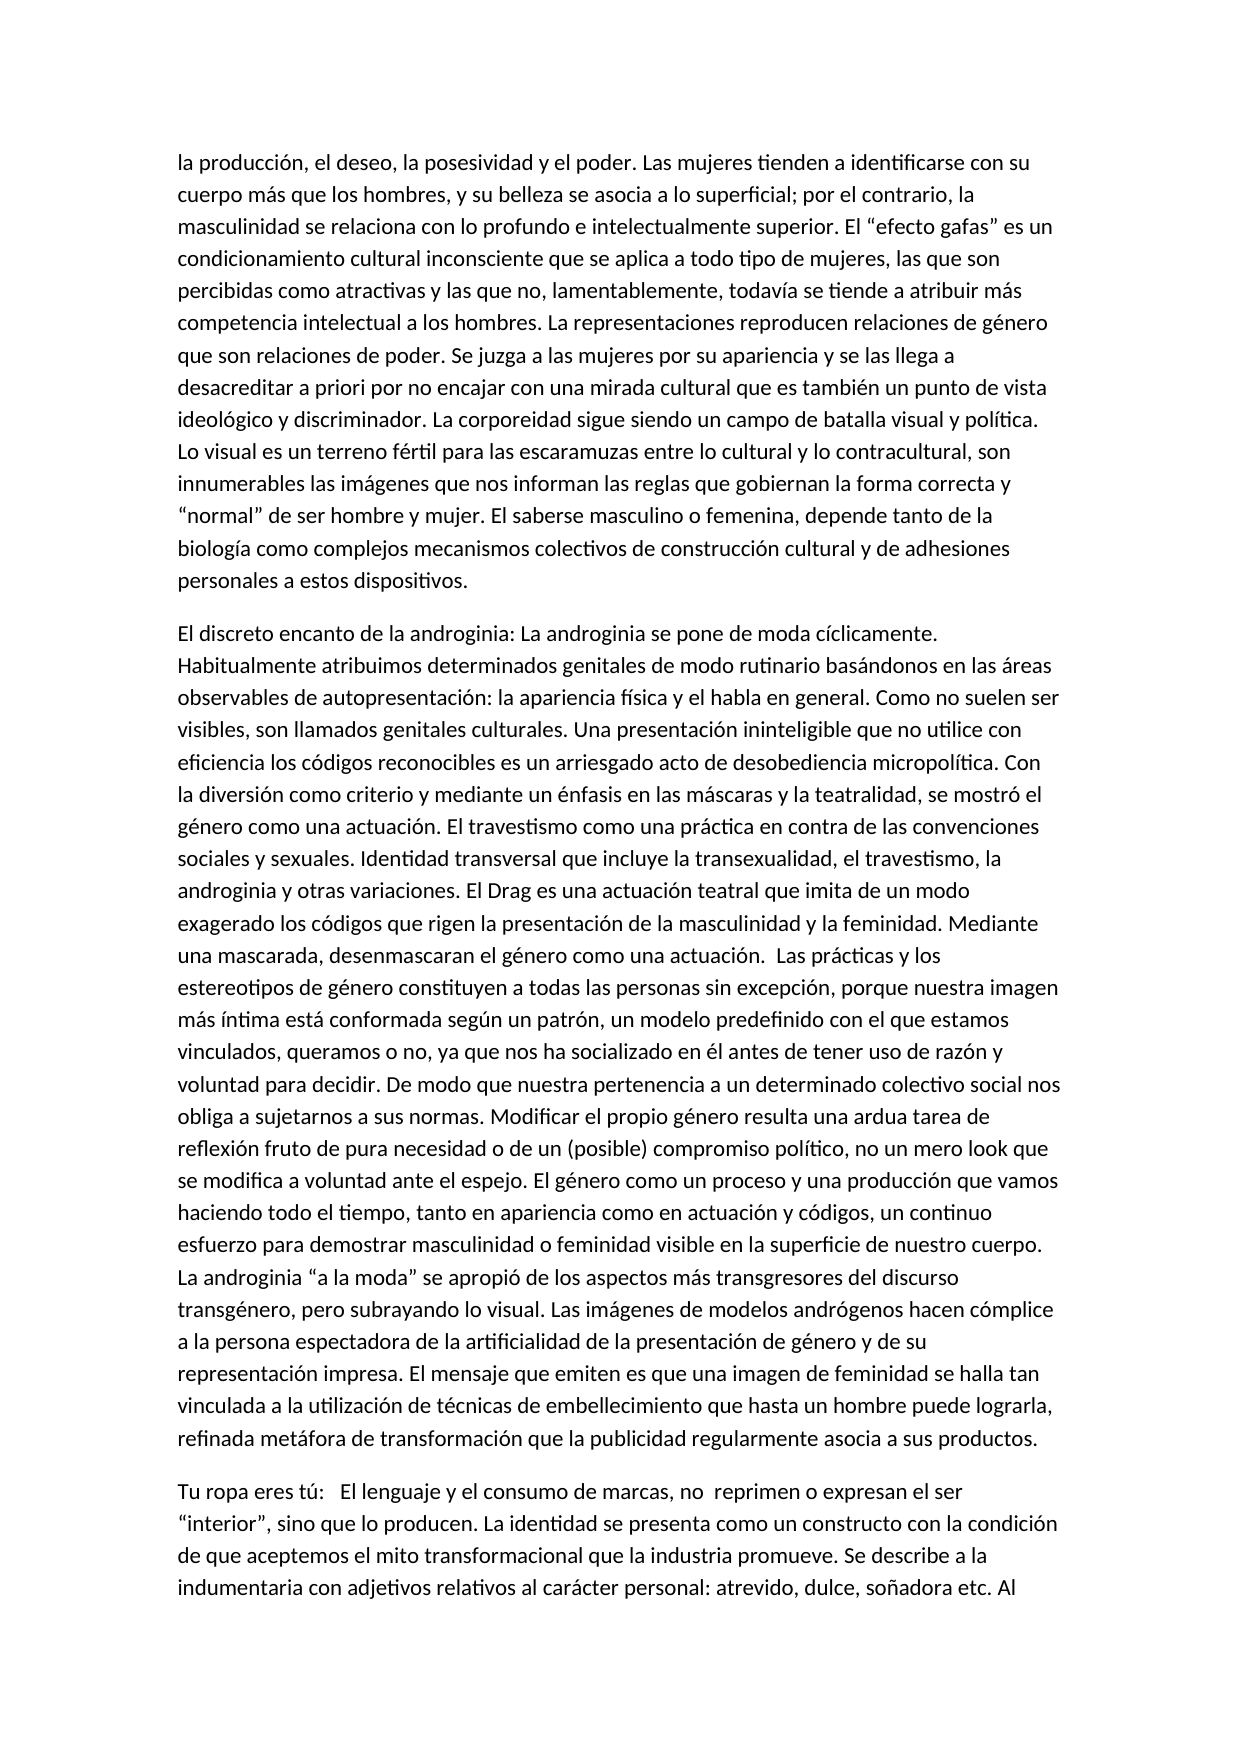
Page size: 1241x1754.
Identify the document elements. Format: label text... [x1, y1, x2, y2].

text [177, 1477, 1063, 1601]
text El discreto encanto de la androginia: La androginia se pone de moda cíclicamente. Habitualmente atribuimos determinados genitales de modo rutinario basándonos en las áreas observables de autopresentación: la apariencia física y el habla en general. Como no suelen ser visibles, son llamados genitales culturales. Una presentación ininteligible que no utilice con eficiencia los códigos reconocibles es un arriesgado acto de desobediencia micropolítica. Con la diversión como criterio y mediante un énfasis en las máscaras y la teatralidad, se mostró el género como una actuación. El travestismo como una práctica en contra de las convenciones sociales y sexuales. Identidad transversal que incluye la transexualidad, el travestismo, la androginia y otras variaciones. El Drag es una actuación teatral que imita de un modo exagerado los códigos que rigen la presentación de la masculinidad y la feminidad. Mediante una mascarada, desenmascaran el género como una actuación. Las prácticas y los estereotipos de género constituyen a todas las personas sin excepción, porque nuestra imagen más íntima está conformada según un patrón, un modelo predefinido con el que estamos vinculados, queramos o no, ya que nos ha socializado en él antes de tener uso de razón y voluntad para decidir. De modo que nuestra pertenencia a un determinado colectivo social nos obliga a sujetarnos a sus normas. Modificar el propio género resulta una ardua tarea de reflexión fruto de pura necesidad o de un (posible) compromiso político, no un mero look que se modifica a voluntad ante el espejo. El género como un proceso y una producción que vamos haciendo todo el tiempo, tanto en apariencia como en actuación y códigos, un continuo esfuerzo para demostrar masculinidad o feminidad visible en la superficie de nuestro cuerpo. La androginia “a la moda” se apropió de los aspectos más transgresores del discurso transgénero, pero subrayando lo visual. Las imágenes de modelos andrógenos hacen cómplice a la persona espectadora de la artificialidad de la presentación de género y de su representación impresa. El mensaje que emiten es que una imagen de feminidad se halla tan vinculada a la utilización de técnicas de embellecimiento que hasta un hombre puede lograrla, refinada metáfora de transformación que la publicidad regularmente asocia a sus productos. [177, 619, 1063, 1452]
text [177, 148, 1063, 594]
